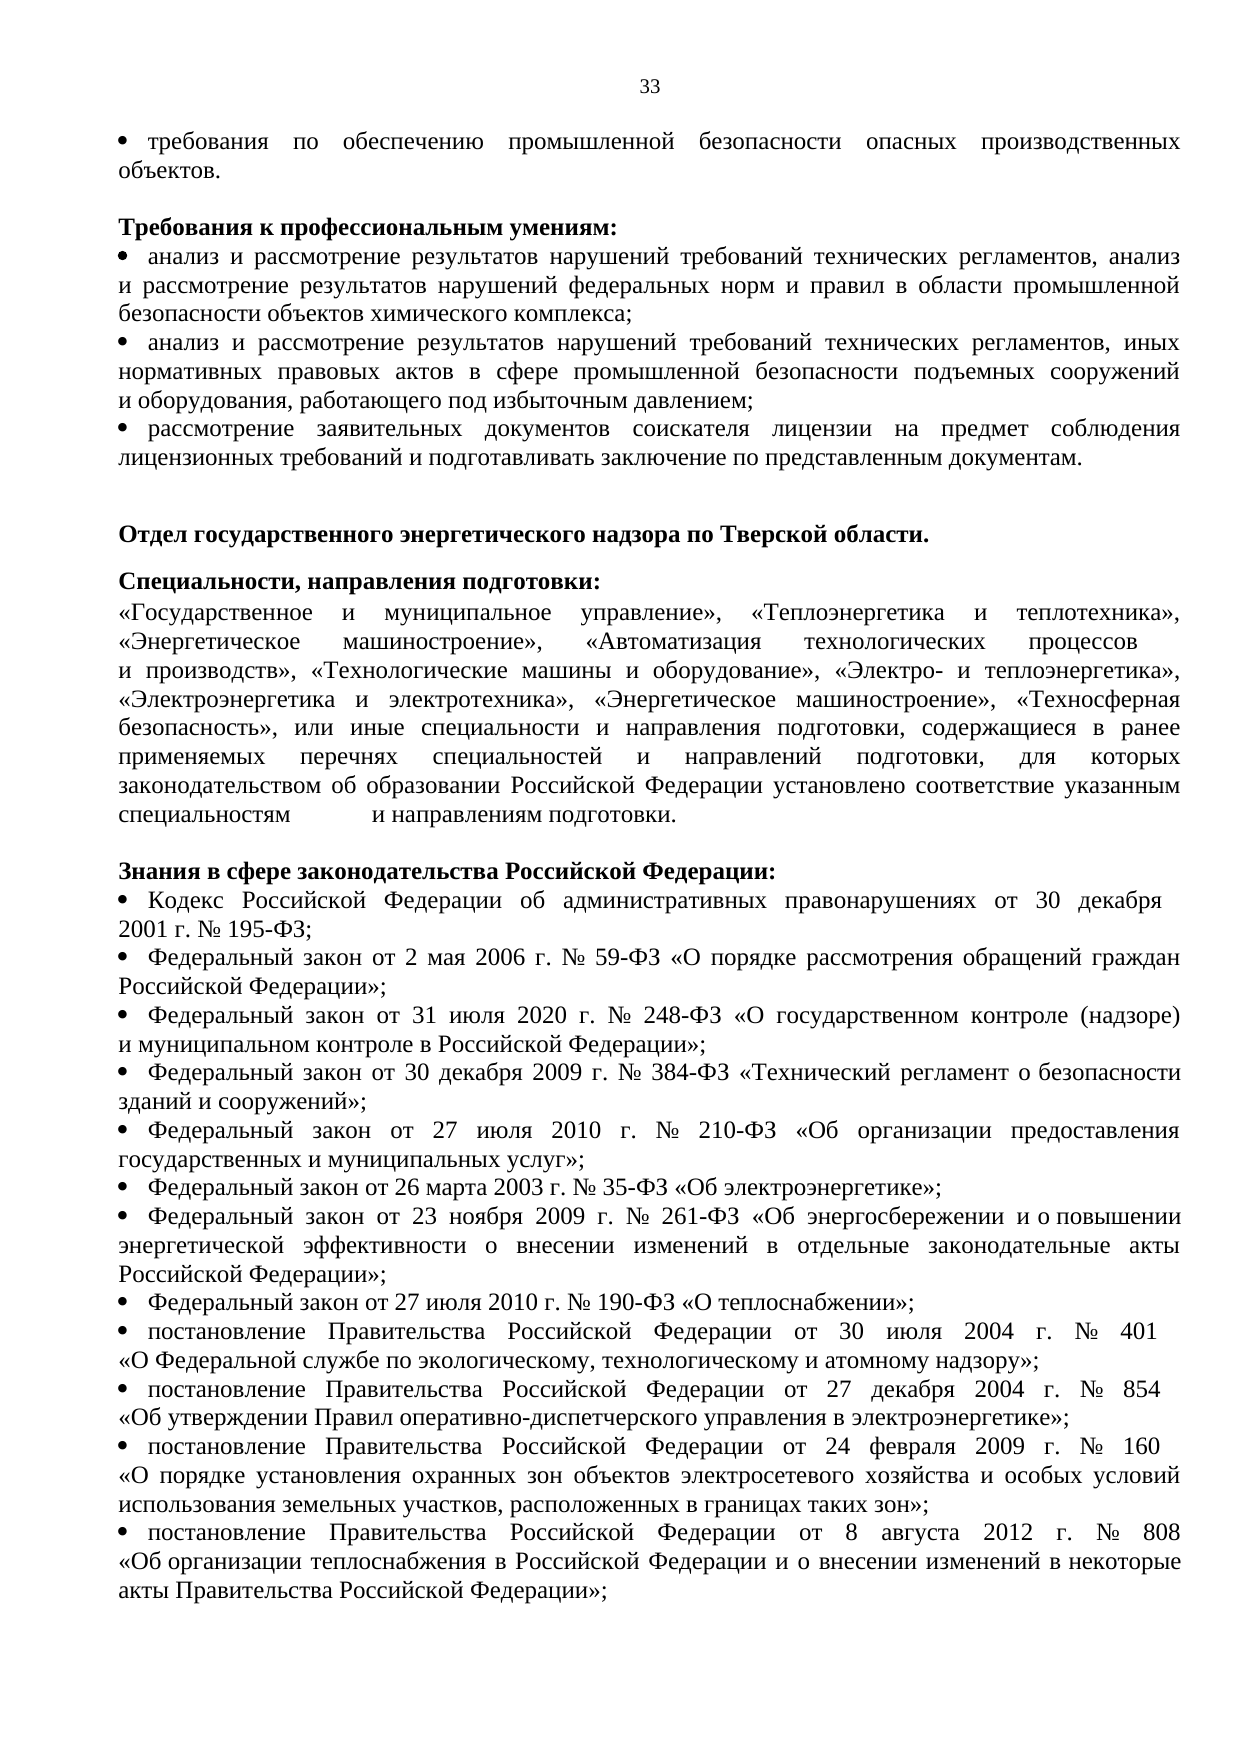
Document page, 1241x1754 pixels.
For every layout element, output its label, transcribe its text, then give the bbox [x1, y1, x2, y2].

list постановление Правительства Российской Федерации от 24 февраля 2009 г. № 160 «О порядке установления охранных зон объектов электросетевого хозяйства и особых условий использования земельных участков, расположенных в границах таких зон»; [118, 1431, 1181, 1517]
list рассмотрение заявительных документов соискателя лицензии на предмет соблюдения лицензионных требований и подготавливать заключение по представленным документам. [118, 413, 1181, 471]
list постановление Правительства Российской Федерации от 30 июля 2004 г. № 401 «О Федеральной службе по экологическому, технологическому и атомному надзору»; [118, 1316, 1181, 1374]
text Требования к профессиональным умениям: [118, 212, 1181, 241]
list Федеральный закон от 2 мая 2006 г. № 59-ФЗ «О порядке рассмотрения обращений граждан Российской Федерации»; [118, 942, 1181, 1000]
list постановление Правительства Российской Федерации от 8 августа 2012 г. № 808 «Об организации теплоснабжения в Российской Федерации и о внесении изменений в некоторые акты Правительства Российской Федерации»; [118, 1517, 1181, 1604]
list постановление Правительства Российской Федерации от 27 декабря 2004 г. № 854 «Об утверждении Правил оперативно-диспетчерского управления в электроэнергетике»; [118, 1374, 1181, 1431]
list Кодекс Российской Федерации об административных правонарушениях от 30 декабря 2001 г. № 195-ФЗ; [118, 885, 1181, 942]
list анализ и рассмотрение результатов нарушений требований технических регламентов, иных нормативных правовых актов в сфере промышленной безопасности подъемных сооружений и оборудования, работающего под избыточным давлением; [118, 327, 1181, 413]
text «Государственное и муниципальное управление», «Теплоэнергетика и теплотехника», «Энергетическое машиностроение», «Автоматизация технологических процессов и производств», «Технологические машины и оборудование», «Электро- и теплоэнергетика», «Электроэнергетика и электротехника», «Энергетическое машиностроение», «Техносферная безопасность», или иные специальности и направления подготовки, содержащиеся в ранее применяемых перечнях специальностей и направлений подготовки, для которых законодательством об образовании Российской Федерации установлено соответствие указанным специальностям и направлениям подготовки. [118, 597, 1181, 827]
list Федеральный закон от 31 июля 2020 г. № 248-ФЗ «О государственном контроле (надзоре) и муниципальном контроле в Российской Федерации»; [118, 1000, 1181, 1057]
list Федеральный закон от 23 ноября 2009 г. № 261-ФЗ «Об энергосбережении и о повышении энергетической эффективности о внесении изменений в отдельные законодательные акты Российской Федерации»; [118, 1201, 1181, 1287]
text Знания в сфере законодательства Российской Федерации: [118, 856, 1181, 885]
list анализ и рассмотрение результатов нарушений требований технических регламентов, анализ и рассмотрение результатов нарушений федеральных норм и правил в области промышленной безопасности объектов химического комплекса; [118, 241, 1181, 327]
list Федеральный закон от 27 июля 2010 г. № 210-ФЗ «Об организации предоставления государственных и муниципальных услуг»; [118, 1115, 1181, 1172]
text Отдел государственного энергетического надзора по Тверской области. [118, 519, 1181, 547]
list Федеральный закон от 26 марта 2003 г. № 35-ФЗ «Об электроэнергетике»; [118, 1172, 1181, 1201]
text Специальности, направления подготовки: [118, 566, 1181, 595]
list требования по обеспечению промышленной безопасности опасных производственных объектов. [118, 126, 1181, 183]
list Федеральный закон от 30 декабря 2009 г. № 384-ФЗ «Технический регламент о безопасности зданий и сооружений»; [118, 1057, 1181, 1115]
list Федеральный закон от 27 июля 2010 г. № 190-ФЗ «О теплоснабжении»; [118, 1287, 1181, 1316]
